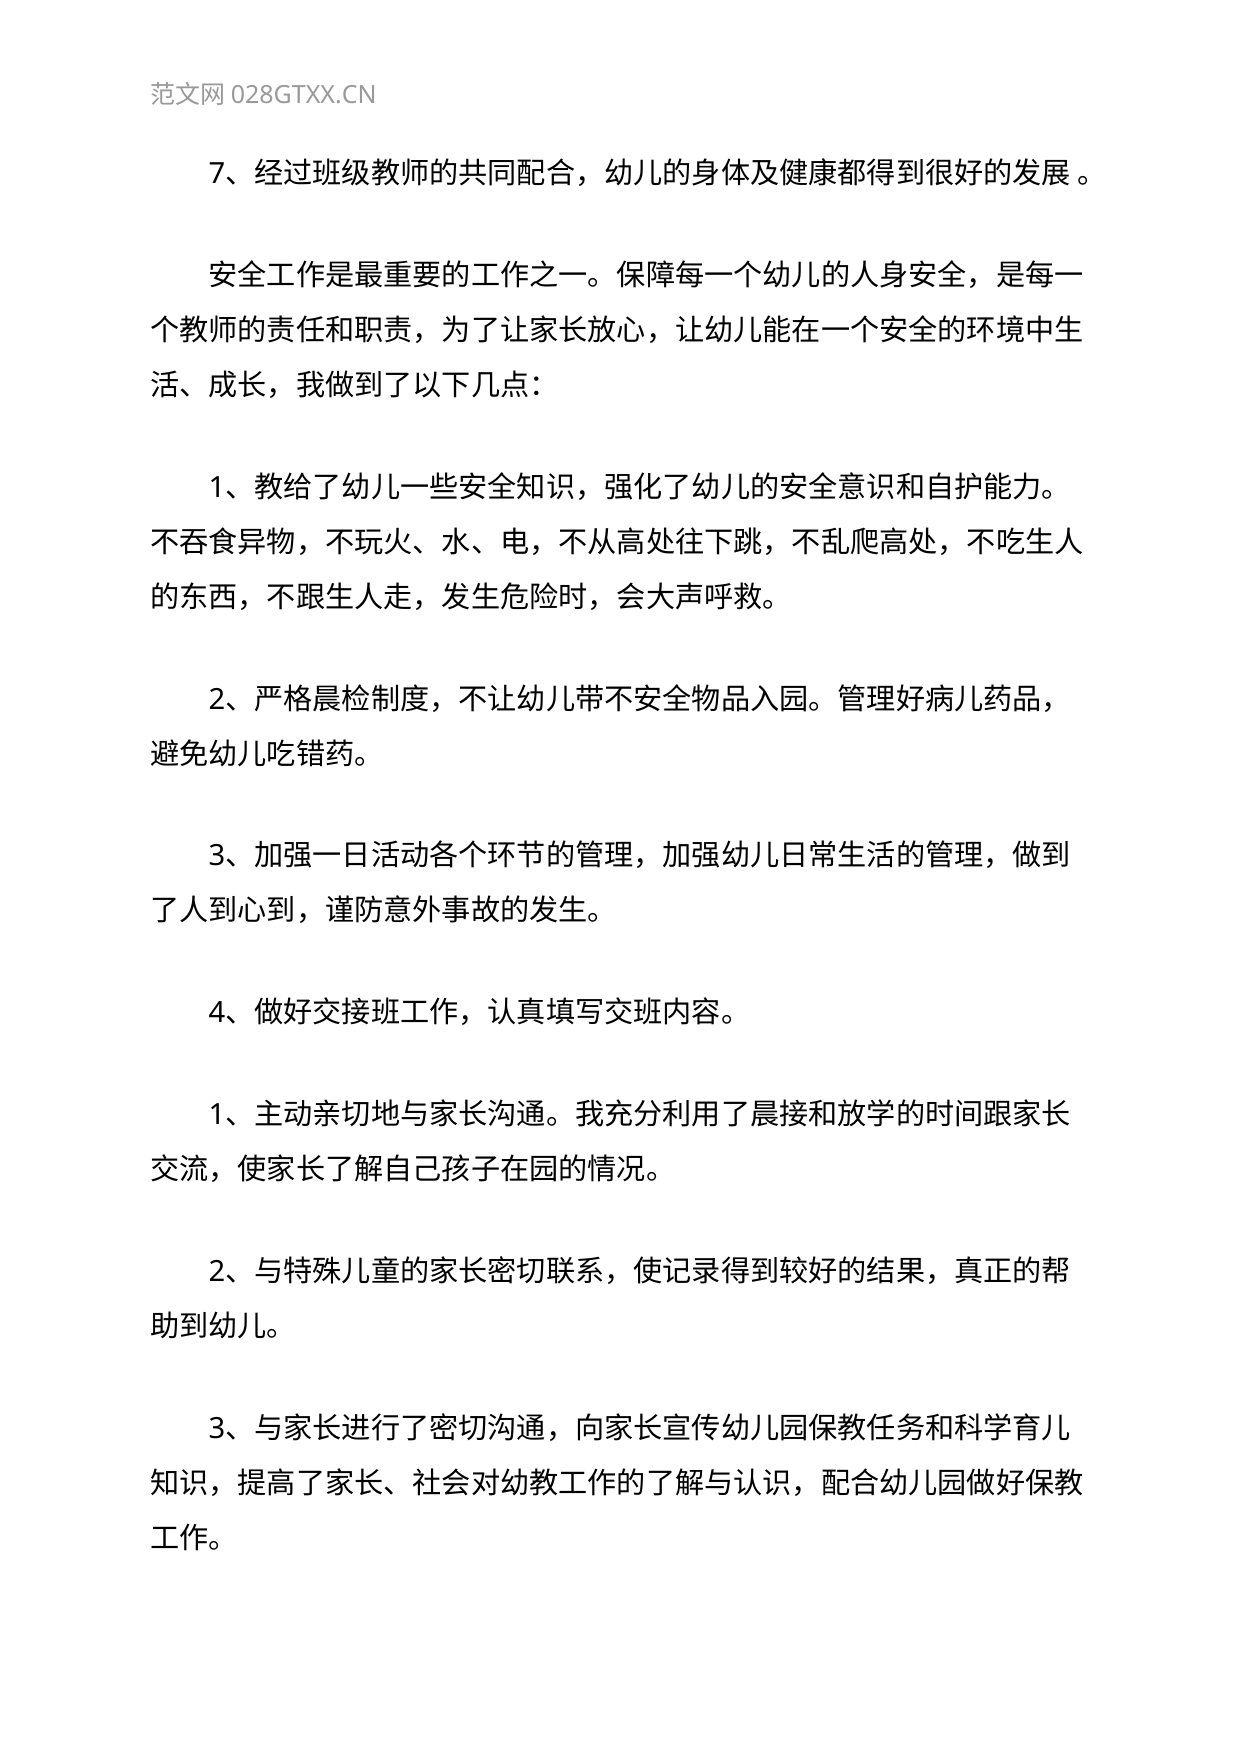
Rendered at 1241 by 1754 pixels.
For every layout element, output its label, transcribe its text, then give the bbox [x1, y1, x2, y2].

text 1、教给了幼儿一些安全知识，强化了幼儿的安全意识和自护能力。不吞食异物，不玩火、水、电，不从高处往下跳，不乱爬高处，不吃生人的东西，不跟生人走，发生危险时，会大声呼救。 [150, 463, 1090, 616]
text 1、主动亲切地与家长沟通。我充分利用了晨接和放学的时间跟家长交流，使家长了解自己孩子在园的情况。 [150, 1091, 1090, 1188]
text 3、与家长进行了密切沟通，向家长宣传幼儿园保教任务和科学育儿知识，提高了家长、社会对幼教工作的了解与认识，配合幼儿园做好保教工作。 [150, 1404, 1090, 1556]
text 4、做好交接班工作，认真填写交班内容。 [150, 989, 1090, 1031]
text 3、加强一日活动各个环节的管理，加强幼儿日常生活的管理，做到了人到心到，谨防意外事故的发生。 [150, 832, 1090, 929]
text 7、经过班级教师的共同配合，幼儿的身体及健康都得到很好的发展 。 [150, 150, 1090, 192]
text 2、与特殊儿童的家长密切联系，使记录得到较好的结果，真正的帮助到幼儿。 [150, 1247, 1090, 1345]
text 2、严格晨检制度，不让幼儿带不安全物品入园。管理好病儿药品，避免幼儿吃错药。 [150, 675, 1090, 772]
text 安全工作是最重要的工作之一。保障每一个幼儿的人身安全，是每一个教师的责任和职责，为了让家长放心，让幼儿能在一个安全的环境中生活、成长，我做到了以下几点： [150, 252, 1090, 404]
